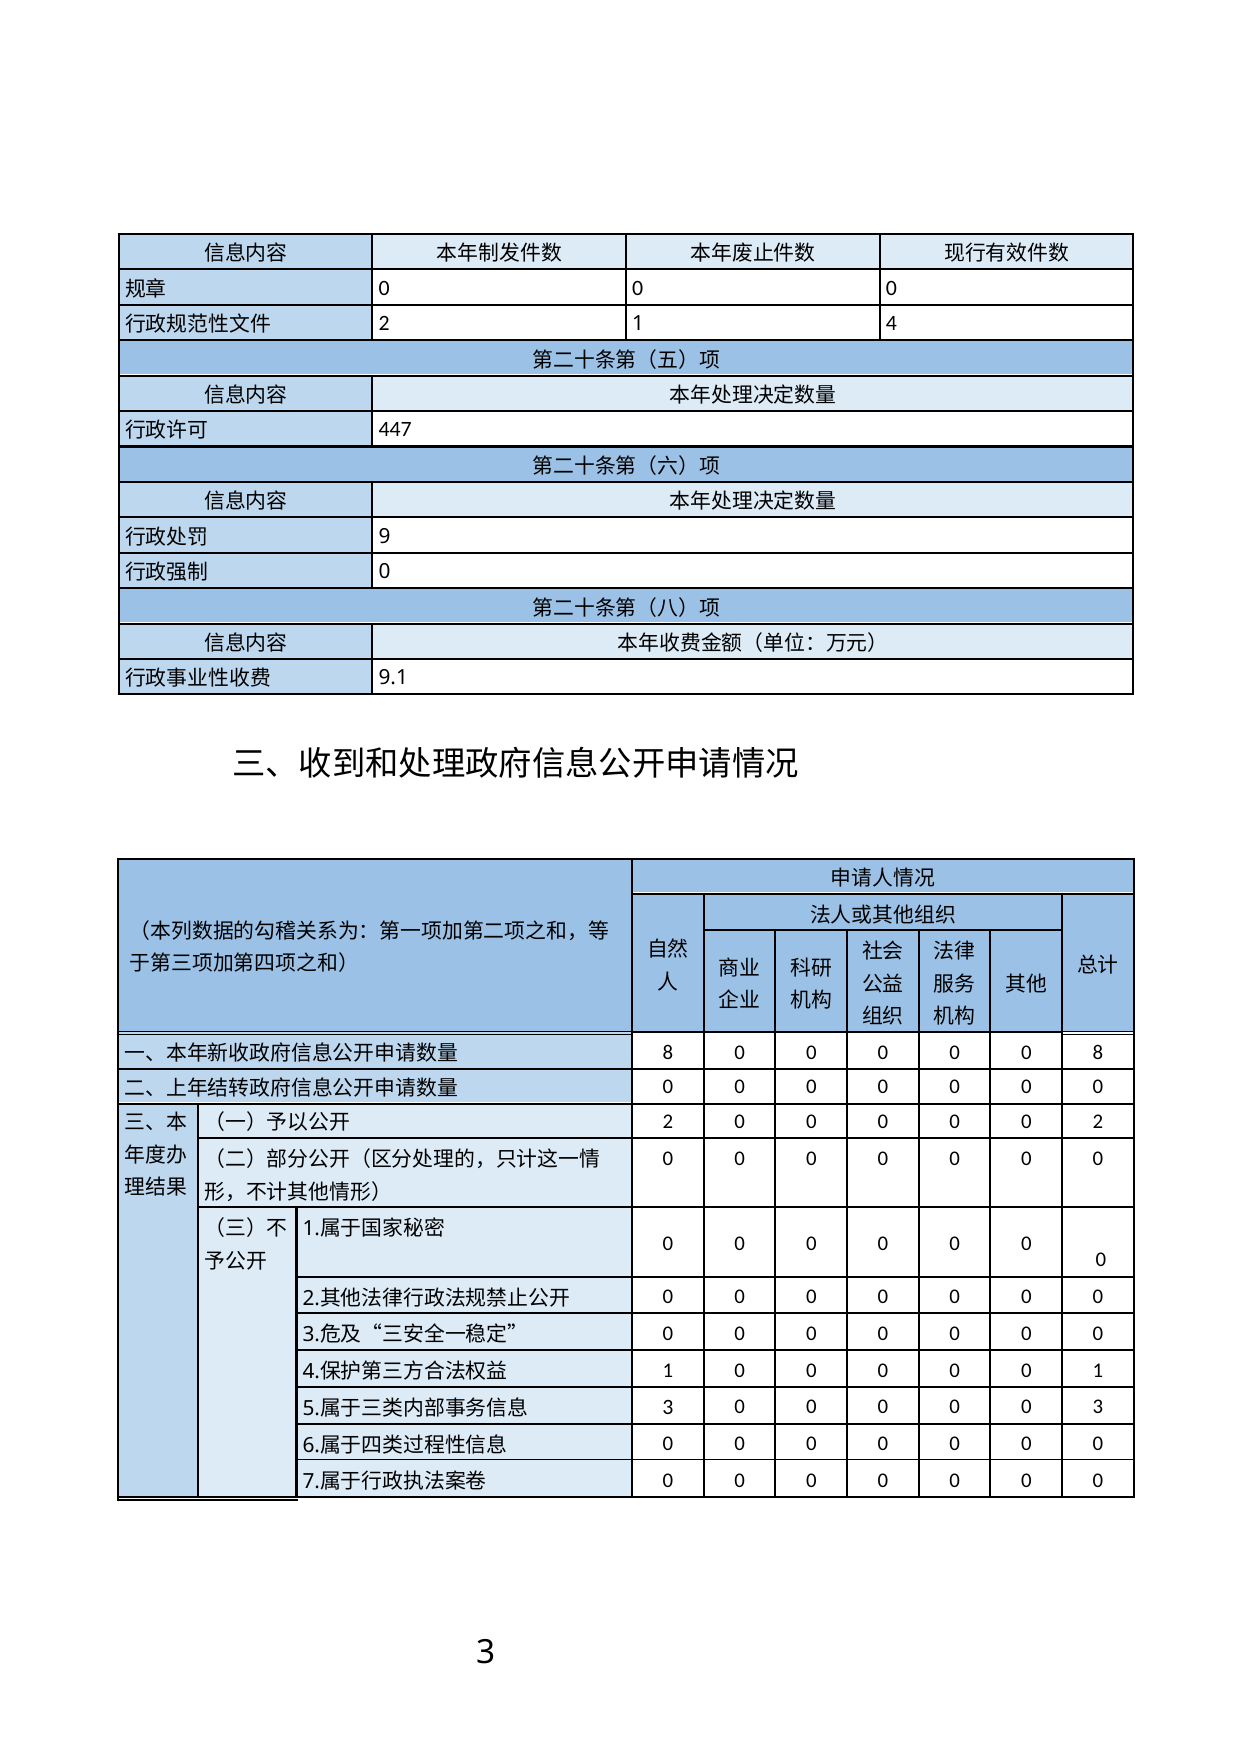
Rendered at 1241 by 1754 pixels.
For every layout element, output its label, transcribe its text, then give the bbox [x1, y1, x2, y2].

table_cell 8 [633, 1033, 703, 1068]
table_cell 7.属于行政执法案卷 [298, 1460, 631, 1496]
table_cell 0 [627, 270, 879, 304]
table_cell （三）不予公开 [199, 1208, 295, 1496]
table_cell 0 [776, 1278, 846, 1312]
table_cell 0 [705, 1425, 774, 1459]
table_cell 0 [633, 1139, 703, 1206]
table_cell 2 [373, 306, 625, 339]
table_cell 0 [920, 1314, 989, 1349]
table_cell 0 [848, 1105, 918, 1137]
table_cell 0 [633, 1278, 703, 1312]
table_cell 法人或其他组织 [705, 895, 1061, 929]
table_cell 行政强制 [120, 554, 371, 587]
table_cell 0 [848, 1460, 918, 1496]
table_cell 1 [627, 306, 879, 339]
table_cell 商业 企业 [705, 931, 774, 1031]
table_cell 0 [848, 1351, 918, 1386]
table_cell 2.其他法律行政法规禁止公开 [298, 1278, 631, 1312]
table_cell 0 [705, 1033, 774, 1068]
table_cell 社会公益组织 [848, 931, 918, 1031]
table_cell 9 [373, 518, 1132, 552]
table_cell 0 [848, 1278, 918, 1312]
table_cell 0 [633, 1425, 703, 1459]
table_cell 信息内容 [120, 377, 371, 410]
table_cell 447 [373, 412, 1132, 445]
table_cell 8 [1063, 1035, 1133, 1068]
table_cell 4 [881, 306, 1132, 339]
table_cell 2 [1063, 1105, 1133, 1137]
table_cell 本年废止件数 [627, 235, 879, 268]
table_cell 0 [633, 1314, 703, 1349]
table_cell 0 [920, 1425, 989, 1459]
table_cell 0 [705, 1208, 774, 1276]
table_cell 1 [1063, 1351, 1133, 1386]
table_cell 0 [920, 1070, 989, 1102]
table_cell 0 [776, 1105, 846, 1137]
table_cell 0 [920, 1033, 989, 1068]
table_cell 0 [1063, 1070, 1133, 1102]
table_cell 行政事业性收费 [120, 660, 371, 693]
table_cell 0 [848, 1388, 918, 1423]
table_cell 本年处理决定数量 [373, 377, 1132, 410]
table_cell 0 [705, 1070, 774, 1102]
table_cell 0 [776, 1460, 846, 1496]
table_cell 0 [1063, 1425, 1133, 1459]
table_cell 本年制发件数 [373, 235, 625, 268]
table_cell 0 [776, 1033, 846, 1068]
table_cell 0 [705, 1278, 774, 1312]
table_cell 0 [991, 1070, 1061, 1102]
table_cell 信息内容 [120, 235, 371, 268]
table_cell 0 [776, 1425, 846, 1459]
table_cell 6.属于四类过程性信息 [298, 1425, 631, 1459]
table_cell 本年处理决定数量 [373, 483, 1132, 516]
table_cell 规章 [120, 270, 371, 304]
table_cell 0 [991, 1105, 1061, 1137]
table_cell 法律服务机构 [920, 931, 989, 1031]
table_cell 0 [776, 1208, 846, 1276]
table_cell 二、上年结转政府信息公开申请数量 [119, 1070, 631, 1102]
table_cell 0 [920, 1139, 989, 1206]
table_cell 行政处罚 [120, 518, 371, 552]
table_cell 9.1 [373, 660, 1132, 693]
table_cell 0 [705, 1388, 774, 1423]
table_cell 0 [991, 1351, 1061, 1386]
table_cell 信息内容 [120, 483, 371, 516]
table_cell 0 [705, 1351, 774, 1386]
table_cell 0 [920, 1460, 989, 1496]
table_cell 0 [920, 1388, 989, 1423]
table_cell 总计 [1063, 895, 1133, 1031]
table_header 申请人情况 [633, 860, 1133, 892]
table_cell 0 [1063, 1208, 1133, 1276]
table_cell 0 [991, 1388, 1061, 1423]
table_cell 0 [633, 1208, 703, 1276]
table_cell 0 [1063, 1278, 1133, 1312]
table_cell 三、本年度办理结果 [119, 1105, 197, 1496]
table_cell 0 [920, 1208, 989, 1276]
table_cell 0 [848, 1070, 918, 1102]
table_cell 一、本年新收政府信息公开申请数量 [119, 1035, 631, 1068]
table_cell 0 [776, 1070, 846, 1102]
table_cell 行政许可 [120, 412, 371, 445]
table_cell 3 [1063, 1388, 1133, 1423]
table_cell 0 [881, 270, 1132, 304]
table_cell 现行有效件数 [881, 235, 1132, 268]
table_cell 0 [920, 1278, 989, 1312]
table_cell 3 [633, 1388, 703, 1423]
table_cell 第二十条第（六）项 [120, 448, 1132, 481]
table_cell （一）予以公开 [199, 1105, 631, 1137]
table_cell 其他 [991, 931, 1061, 1031]
table_cell 1.属于国家秘密 [298, 1208, 631, 1276]
table_cell 第二十条第（八）项 [120, 589, 1132, 622]
table_cell 0 [705, 1139, 774, 1206]
table_cell 0 [991, 1278, 1061, 1312]
table_cell 0 [991, 1425, 1061, 1459]
table_cell 0 [705, 1105, 774, 1137]
table_cell 0 [633, 1070, 703, 1102]
table_cell 0 [991, 1314, 1061, 1349]
table_cell 0 [991, 1208, 1061, 1276]
table_cell 0 [776, 1314, 846, 1349]
table_cell 0 [776, 1351, 846, 1386]
table_cell 0 [373, 554, 1132, 587]
table_cell 信息内容 [120, 625, 371, 658]
table_cell 0 [920, 1105, 989, 1137]
table_cell 3.危及“三安全一稳定” [298, 1314, 631, 1349]
table_cell 0 [776, 1139, 846, 1206]
table_cell 0 [848, 1314, 918, 1349]
table_cell 0 [776, 1388, 846, 1423]
table_cell 1 [633, 1351, 703, 1386]
table_cell 4.保护第三方合法权益 [298, 1351, 631, 1386]
table_cell 0 [373, 270, 625, 304]
table_cell 行政规范性文件 [120, 306, 371, 339]
table_cell 科研 机构 [776, 931, 846, 1031]
table_cell 0 [633, 1460, 703, 1496]
table_cell 0 [991, 1460, 1061, 1496]
table_cell 0 [848, 1208, 918, 1276]
table_cell 0 [991, 1033, 1061, 1068]
table_cell 0 [848, 1033, 918, 1068]
table_header （本列数据的勾稽关系为：第一项加第二项之和，等于第三项加第四项之和） [119, 860, 631, 1031]
table_cell 0 [705, 1314, 774, 1349]
table_cell 0 [705, 1460, 774, 1496]
table_cell 0 [1063, 1139, 1133, 1206]
table_cell 0 [991, 1139, 1061, 1206]
table_cell 0 [1063, 1314, 1133, 1349]
table_cell 本年收费金额（单位：万元） [373, 625, 1132, 658]
table_cell 5.属于三类内部事务信息 [298, 1388, 631, 1423]
table_cell 0 [848, 1425, 918, 1459]
list 收到和处理政府信息公开申请情况 [165, 728, 1087, 793]
table_cell 第二十条第（五）项 [120, 341, 1132, 374]
table_cell （二）部分公开（区分处理的，只计这一情形，不计其他情形） [199, 1139, 631, 1206]
table_cell 2 [633, 1105, 703, 1137]
table_cell 0 [1063, 1460, 1133, 1496]
table_cell 0 [920, 1351, 989, 1386]
table_cell 自然人 [633, 895, 703, 1031]
table_cell 0 [848, 1139, 918, 1206]
